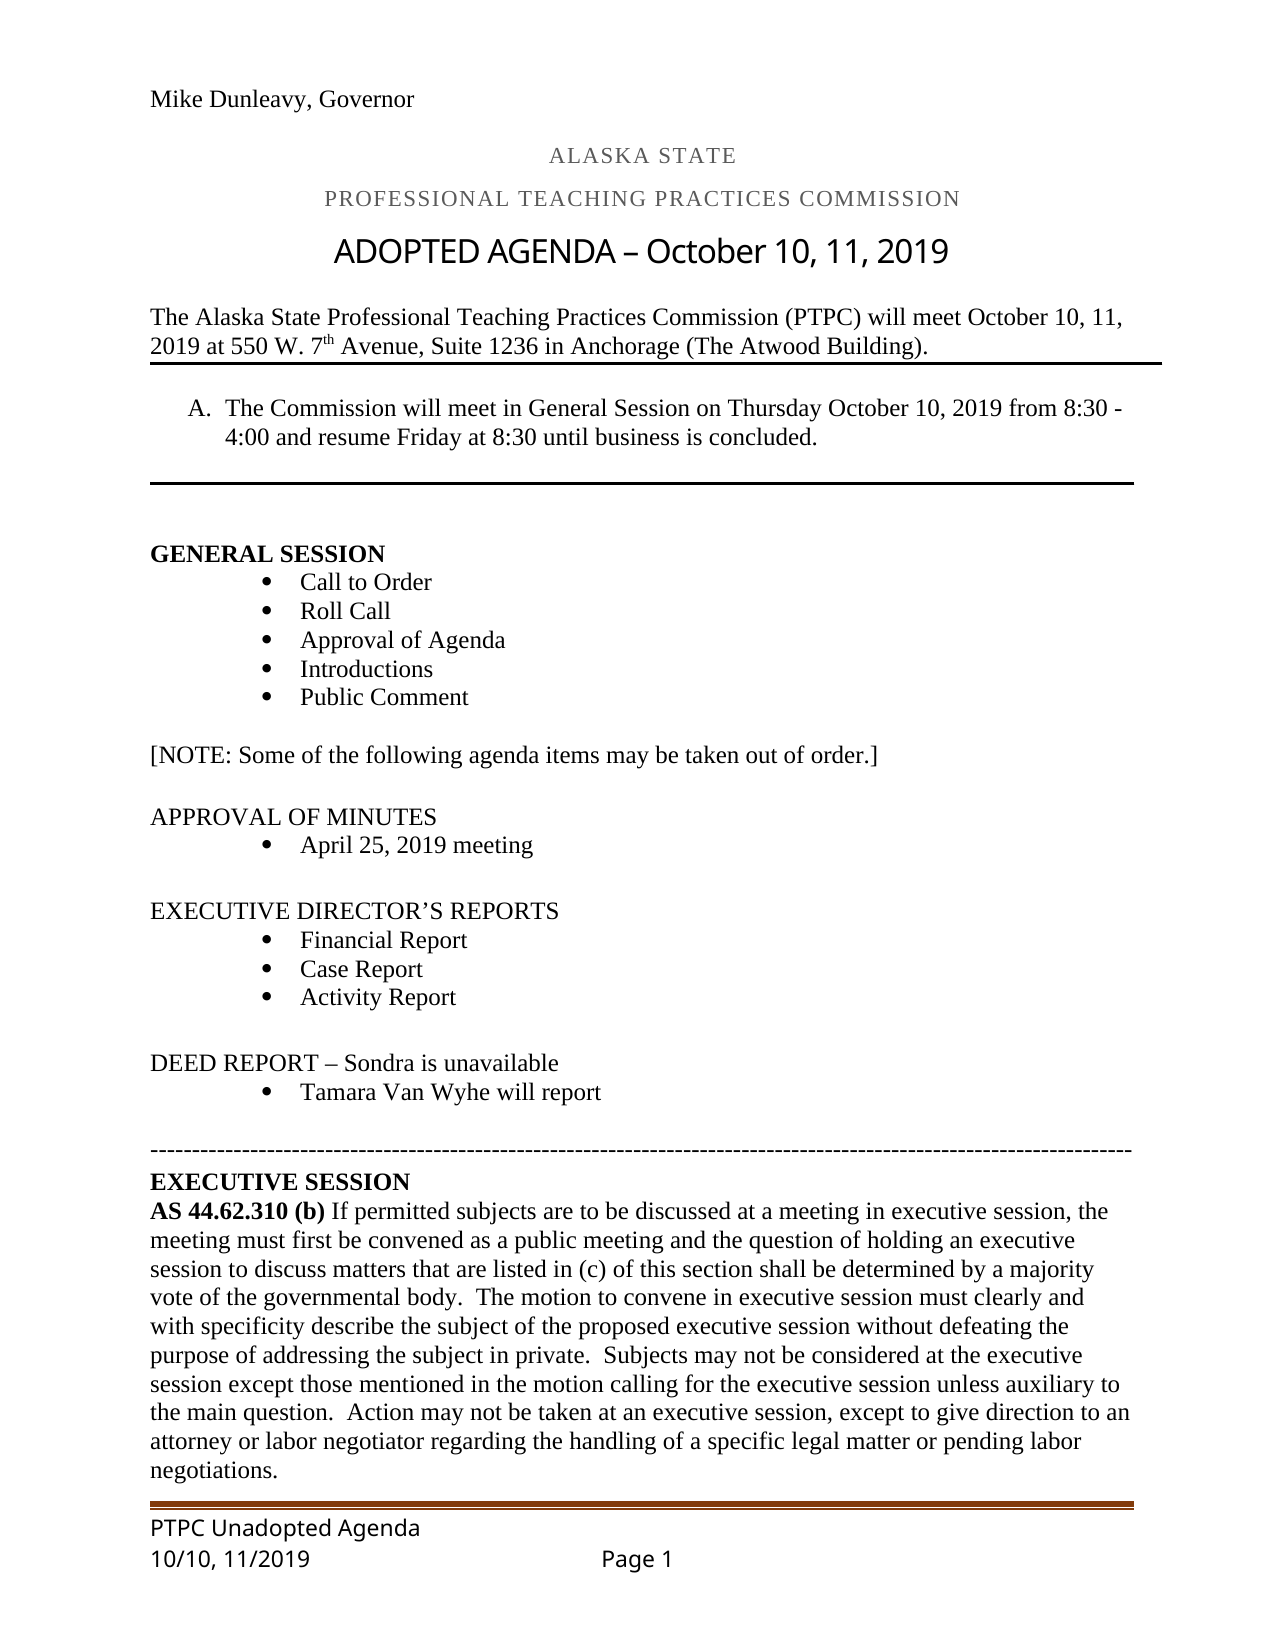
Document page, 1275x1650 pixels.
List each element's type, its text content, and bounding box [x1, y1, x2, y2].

text The Alaska State Professional Teaching Practices Commission (PTPC) will meet October 10, 11, 2019 at 550 W. 7th Avenue, Suite 1236 in Anchorage (The Atwood Building). [150, 302, 1162, 362]
subtitle APPROVAL OF MINUTES [150, 802, 1134, 830]
list Financial Report [262, 925, 1134, 954]
subtitle GENERAL SESSION [150, 539, 1134, 567]
subtitle EXECUTIVE SESSION [150, 1167, 1134, 1196]
list Public Comment [262, 682, 1134, 711]
title ADOPTED AGENDA – October 10, 11, 2019 [150, 228, 1134, 273]
list Approval of Agenda [262, 625, 1134, 654]
list Call to Order [262, 567, 1134, 596]
list Case Report [262, 954, 1134, 982]
list Activity Report [262, 982, 1134, 1011]
list Tamara Van Wyhe will report [262, 1077, 1134, 1106]
text ---------------------------------------------------------------------------------------------------------------------- [150, 1134, 1134, 1163]
list April 25, 2019 meeting [262, 830, 1134, 859]
subtitle PROFESSIONAL TEACHING PRACTICES COMMISSION [150, 185, 1134, 211]
subtitle EXECUTIVE DIRECTOR’S REPORTS [150, 896, 1134, 925]
list Roll Call [262, 596, 1134, 625]
subtitle ALASKA STATE [150, 142, 1134, 168]
text AS 44.62.310 (b) If permitted subjects are to be discussed at a meeting in executive session, the meeting must first be convened as a public meeting and the question of holding an executive session to discuss matters that are listed in (c) of this section shall be determined by a majority vote of the governmental body. The motion to convene in executive session must clearly and with specificity describe the subject of the proposed executive session without defeating the purpose of addressing the subject in private. Subjects may not be considered at the executive session except those mentioned in the motion calling for the executive session unless auxiliary to the main question. Action may not be taken at an executive session, except to give direction to an attorney or labor negotiator regarding the handling of a specific legal matter or pending labor negotiations. [150, 1196, 1134, 1484]
text [NOTE: Some of the following agenda items may be taken out of order.] [150, 740, 1134, 769]
list Introductions [262, 654, 1134, 682]
subtitle DEED REPORT – Sondra is unavailable [150, 1048, 1134, 1077]
list The Commission will meet in General Session on Thursday October 10, 2019 from 8:30 - 4:00 and resume Friday at 8:30 until business is concluded. [187, 393, 1134, 451]
text Mike Dunleavy, Governor [150, 84, 1134, 113]
